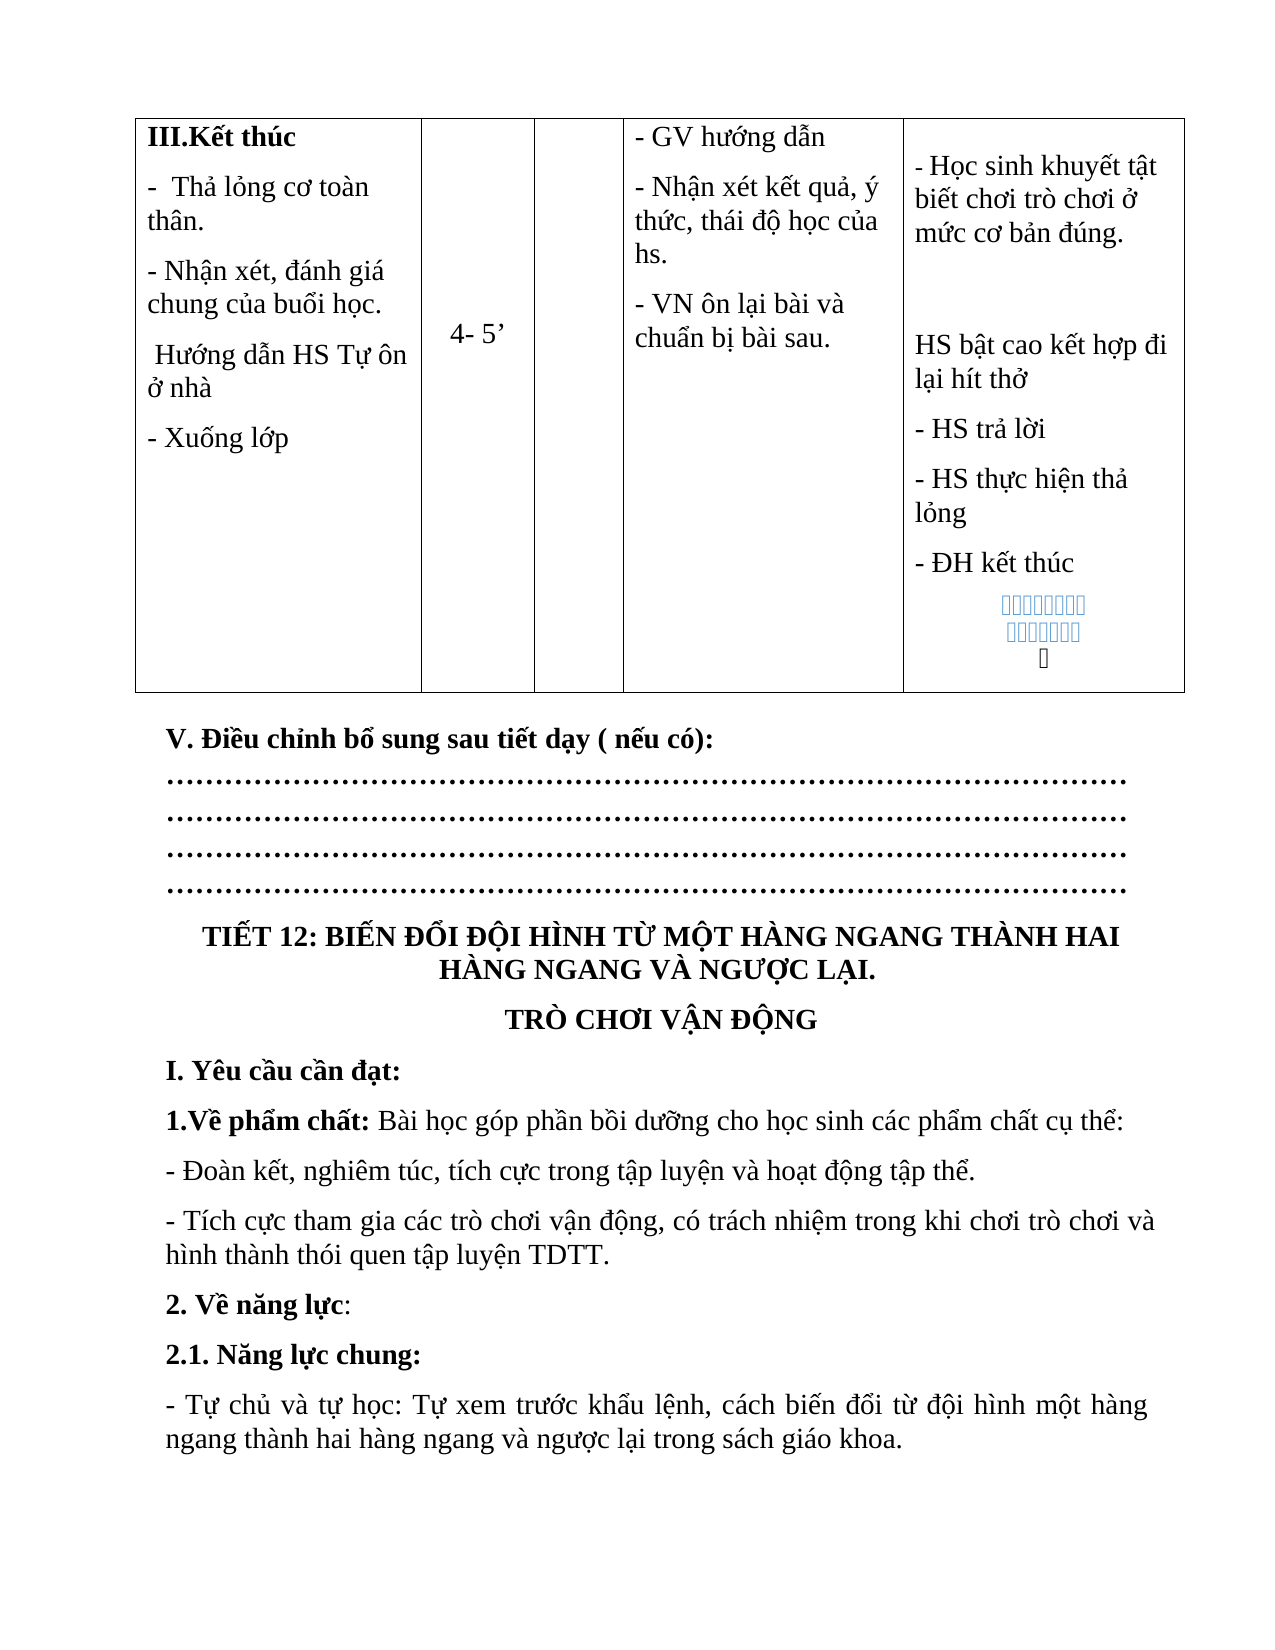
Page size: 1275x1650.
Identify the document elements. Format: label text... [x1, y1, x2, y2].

text TIẾT 12: BIẾN ĐỔI ĐỘI HÌNH TỪ MỘT HÀNG NGANG THÀNH HAI HÀNG NGANG VÀ NGƯỢC LẠI. [165, 919, 1157, 986]
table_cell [904, 119, 1184, 692]
text I. Yêu cầu cần đạt: [165, 1053, 1157, 1086]
text - Đoàn kết, nghiêm túc, tích cực trong tập luyện và hoạt động tập thể. [165, 1153, 1157, 1187]
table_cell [535, 119, 623, 692]
text - Tự chủ và tự học: Tự xem trước khẩu lệnh, cách biến đổi từ đội hình một hàng ngang thành hai hàng ngang và ngược lại trong sách giáo khoa. [165, 1387, 1157, 1454]
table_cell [624, 119, 903, 692]
text 2. Về năng lực: [165, 1287, 1157, 1321]
text V. Điều chỉnh bổ sung sau tiết dạy ( nếu có): [165, 721, 1157, 755]
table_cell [136, 119, 421, 692]
text 1.Về phẩm chất: Bài học góp phần bồi dưỡng cho học sinh các phẩm chất cụ thể: [165, 1103, 1157, 1136]
text ……………………………………………………………………………………………………………………………………………………………………………………………………………………………………………………………………………………………………………………………………………………………… [165, 757, 1157, 899]
text - Tích cực tham gia các trò chơi vận động, có trách nhiệm trong khi chơi trò chơi và hình thành thói quen tập luyện TDTT. [165, 1203, 1157, 1270]
text TRÒ CHƠI VẬN ĐỘNG [165, 1002, 1157, 1036]
text 2.1. Năng lực chung: [165, 1337, 1157, 1371]
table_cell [422, 119, 534, 692]
